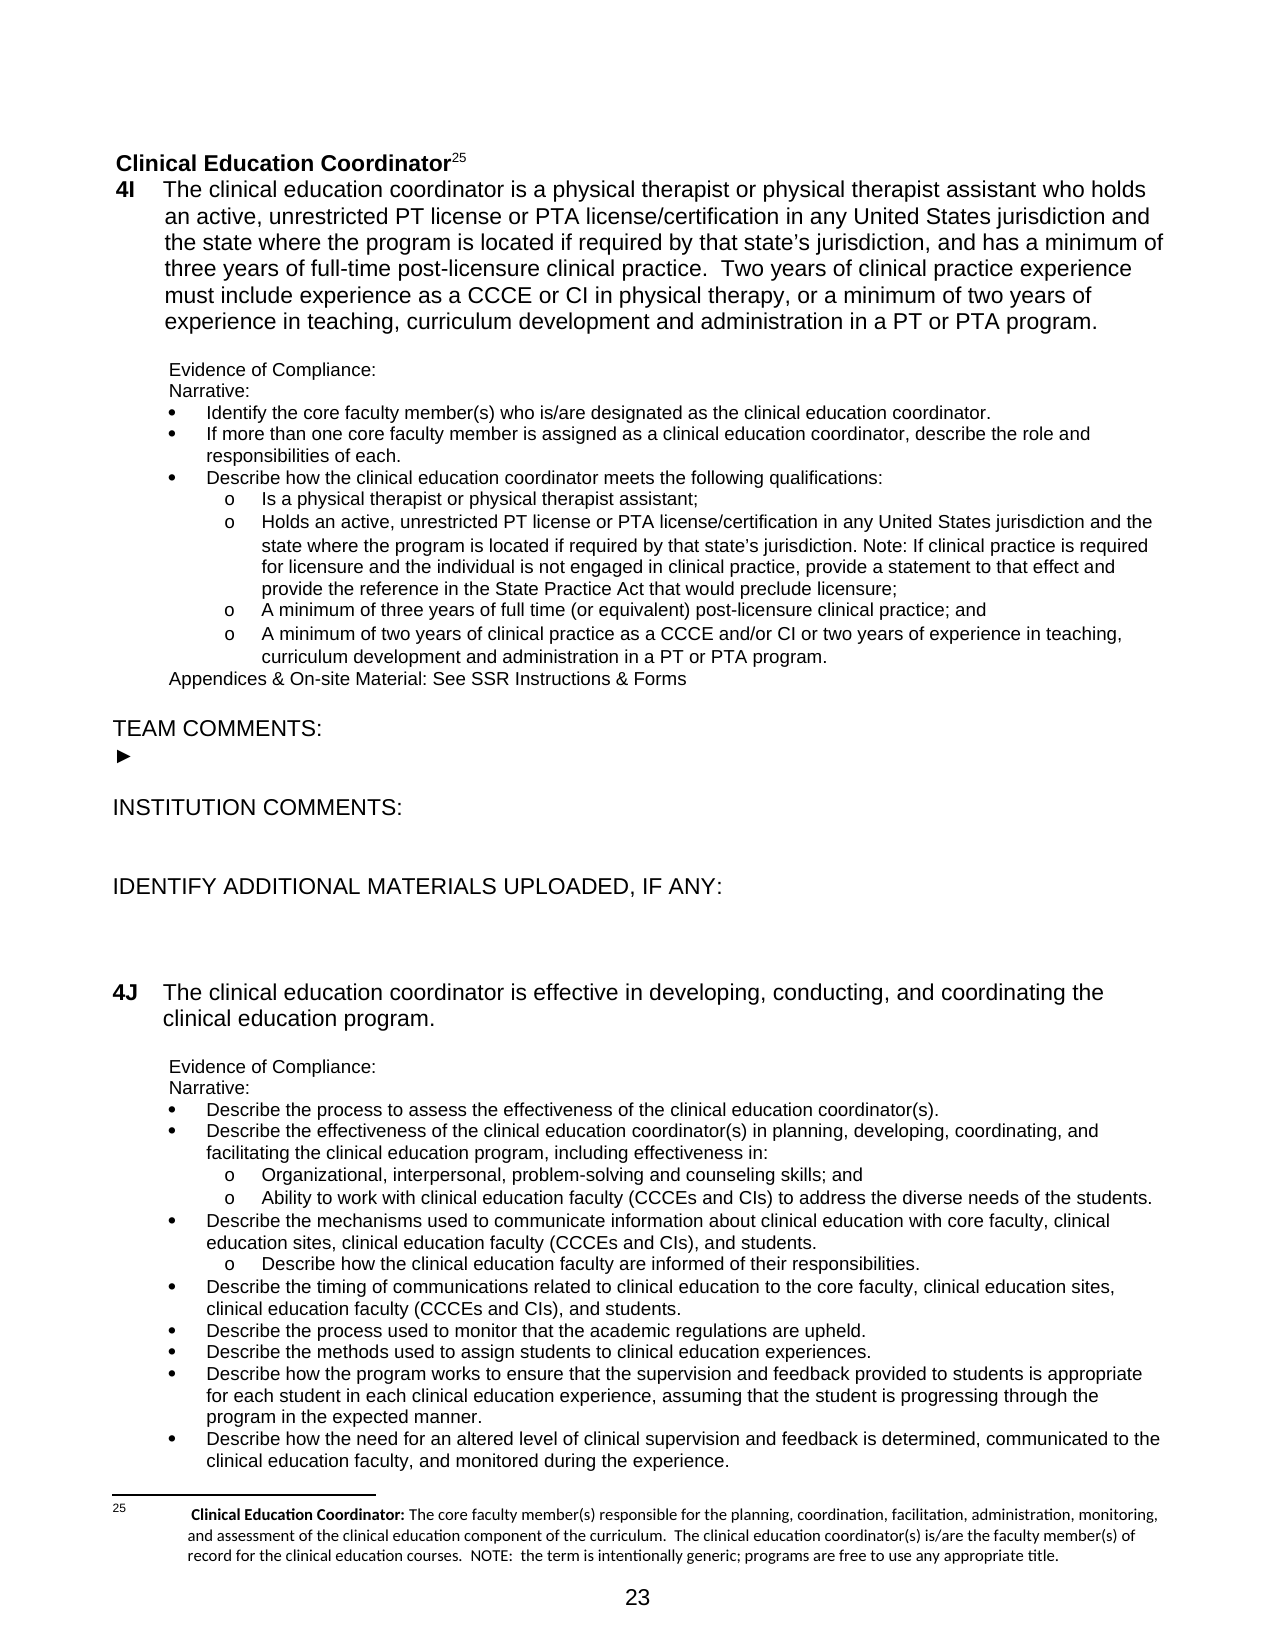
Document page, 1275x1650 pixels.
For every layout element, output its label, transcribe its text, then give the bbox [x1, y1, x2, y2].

list A minimum of two years of clinical practice as a CCCE and/or CI or two years of experience in teaching, curriculum development and administration in a PT or PTA program. [224, 622, 1162, 667]
text Identify Additional Materials UPLOADED, if any: [112, 873, 1162, 900]
list Describe how the program works to ensure that the supervision and feedback provided to students is appropriate for each student in each clinical education experience, assuming that the student is progressing through the program in the expected manner. [169, 1363, 1162, 1428]
list Describe the process to assess the effectiveness of the clinical education coordinator(s). [169, 1098, 1162, 1120]
list Describe the mechanisms used to communicate information about clinical education with core faculty, clinical education sites, clinical education faculty (CCCEs and CIs), and students. [169, 1210, 1162, 1253]
list Describe the timing of communications related to clinical education to the core faculty, clinical education sites, clinical education faculty (CCCEs and CIs), and students. [169, 1276, 1162, 1319]
text ► [112, 742, 1162, 768]
text Clinical Education Coordinator [116, 150, 1164, 176]
list Describe how the clinical education faculty are informed of their responsibilities. [224, 1253, 1162, 1276]
text Evidence of Compliance: [169, 1055, 1162, 1077]
list A minimum of three years of full time (or equivalent) post-licensure clinical practice; and [223, 599, 1162, 622]
text Narrative: [169, 1077, 1162, 1098]
text Evidence of Compliance: [169, 358, 1162, 380]
list If more than one core faculty member is assigned as a clinical education coordinator, describe the role and responsibilities of each. [169, 423, 1162, 466]
list Describe the process used to monitor that the academic regulations are upheld. [169, 1319, 1162, 1341]
list Identify the core faculty member(s) who is/are designated as the clinical education coordinator. [169, 402, 1162, 423]
list Describe how the need for an altered level of clinical supervision and feedback is determined, communicated to the clinical education faculty, and monitored during the experience. [169, 1428, 1162, 1471]
list Is a physical therapist or physical therapist assistant; [224, 488, 1162, 511]
list Holds an active, unrestricted PT license or PTA license/certification in any United States jurisdiction and the state where the program is located if required by that state’s jurisdiction. Note: If clinical practice is required for licensure and the individual is not engaged in clinical practice, provide a statement to that effect and provide the reference in the State Practice Act that would preclude licensure; [224, 511, 1162, 599]
text TEAM COMMENTS: [112, 715, 1162, 742]
text Narrative: [169, 380, 1162, 402]
list Describe the methods used to assign students to clinical education experiences. [169, 1341, 1162, 1363]
list Describe how the clinical education coordinator meets the following qualifications: [169, 466, 1162, 488]
list Organizational, interpersonal, problem-solving and counseling skills; and [224, 1163, 1162, 1187]
text 4I The clinical education coordinator is a physical therapist or physical therapist assistant who holds an active, unrestricted PT license or PTA license/certification in any United States jurisdiction and the state where the program is located if required by that state’s jurisdiction, and has a minimum of three years of full-time post-licensure clinical practice. Two years of clinical practice experience must include experience as a CCCE or CI in physical therapy, or a minimum of two years of experience in teaching, curriculum development and administration in a PT or PTA program. [116, 176, 1164, 334]
text 4J The clinical education coordinator is effective in developing, conducting, and coordinating the clinical education program. [112, 979, 1164, 1031]
text Appendices & On-site Material: See SSR Instructions & Forms [169, 667, 1162, 689]
list Ability to work with clinical education faculty (CCCEs and CIs) to address the diverse needs of the students. [224, 1187, 1162, 1210]
list Describe the effectiveness of the clinical education coordinator(s) in planning, developing, coordinating, and facilitating the clinical education program, including effectiveness in: [169, 1120, 1162, 1163]
text INSTITUTION COMMENTS: [112, 794, 1162, 821]
